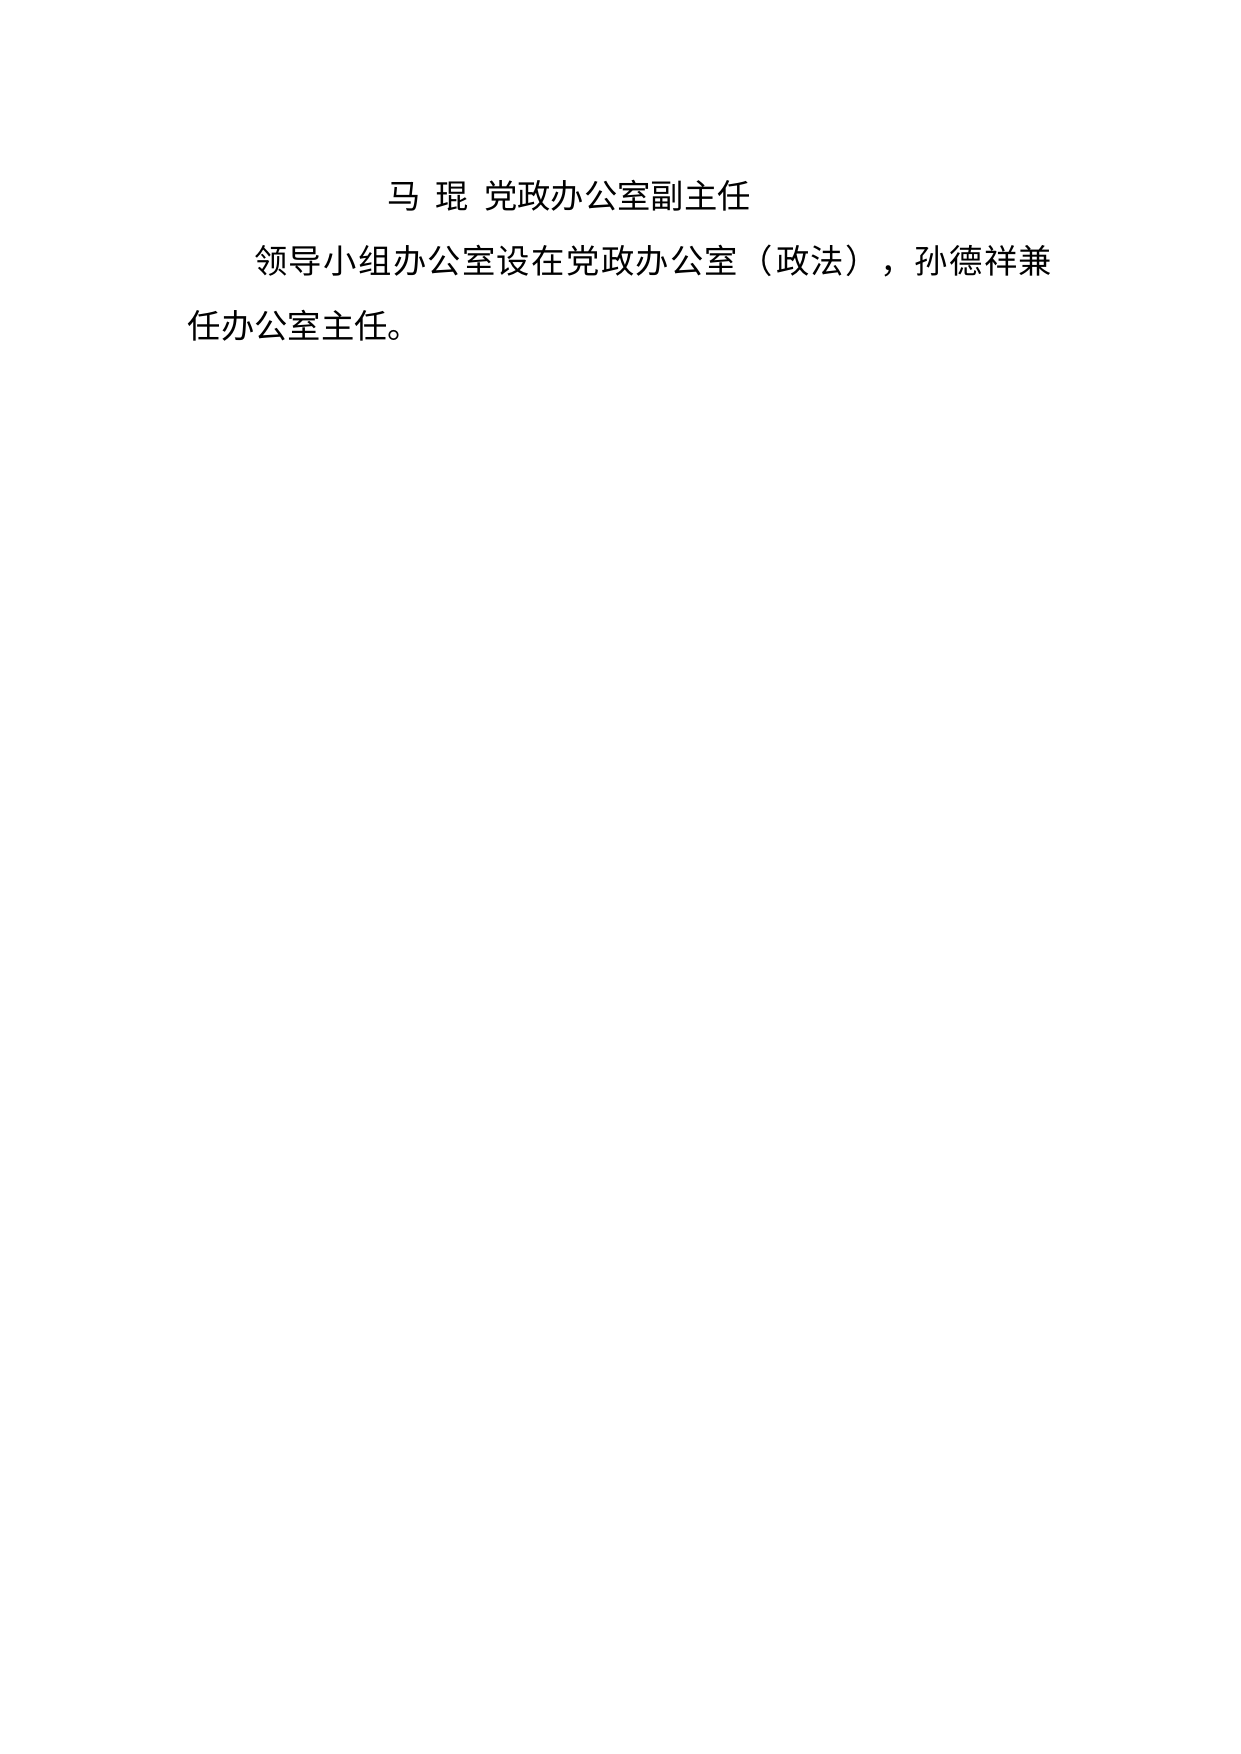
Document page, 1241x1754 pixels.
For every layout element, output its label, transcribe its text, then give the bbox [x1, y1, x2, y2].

text 马 琨 党政办公室副主任 [187, 162, 1053, 227]
text 领导小组办公室设在党政办公室（政法），孙德祥兼任办公室主任。 [187, 227, 1053, 357]
